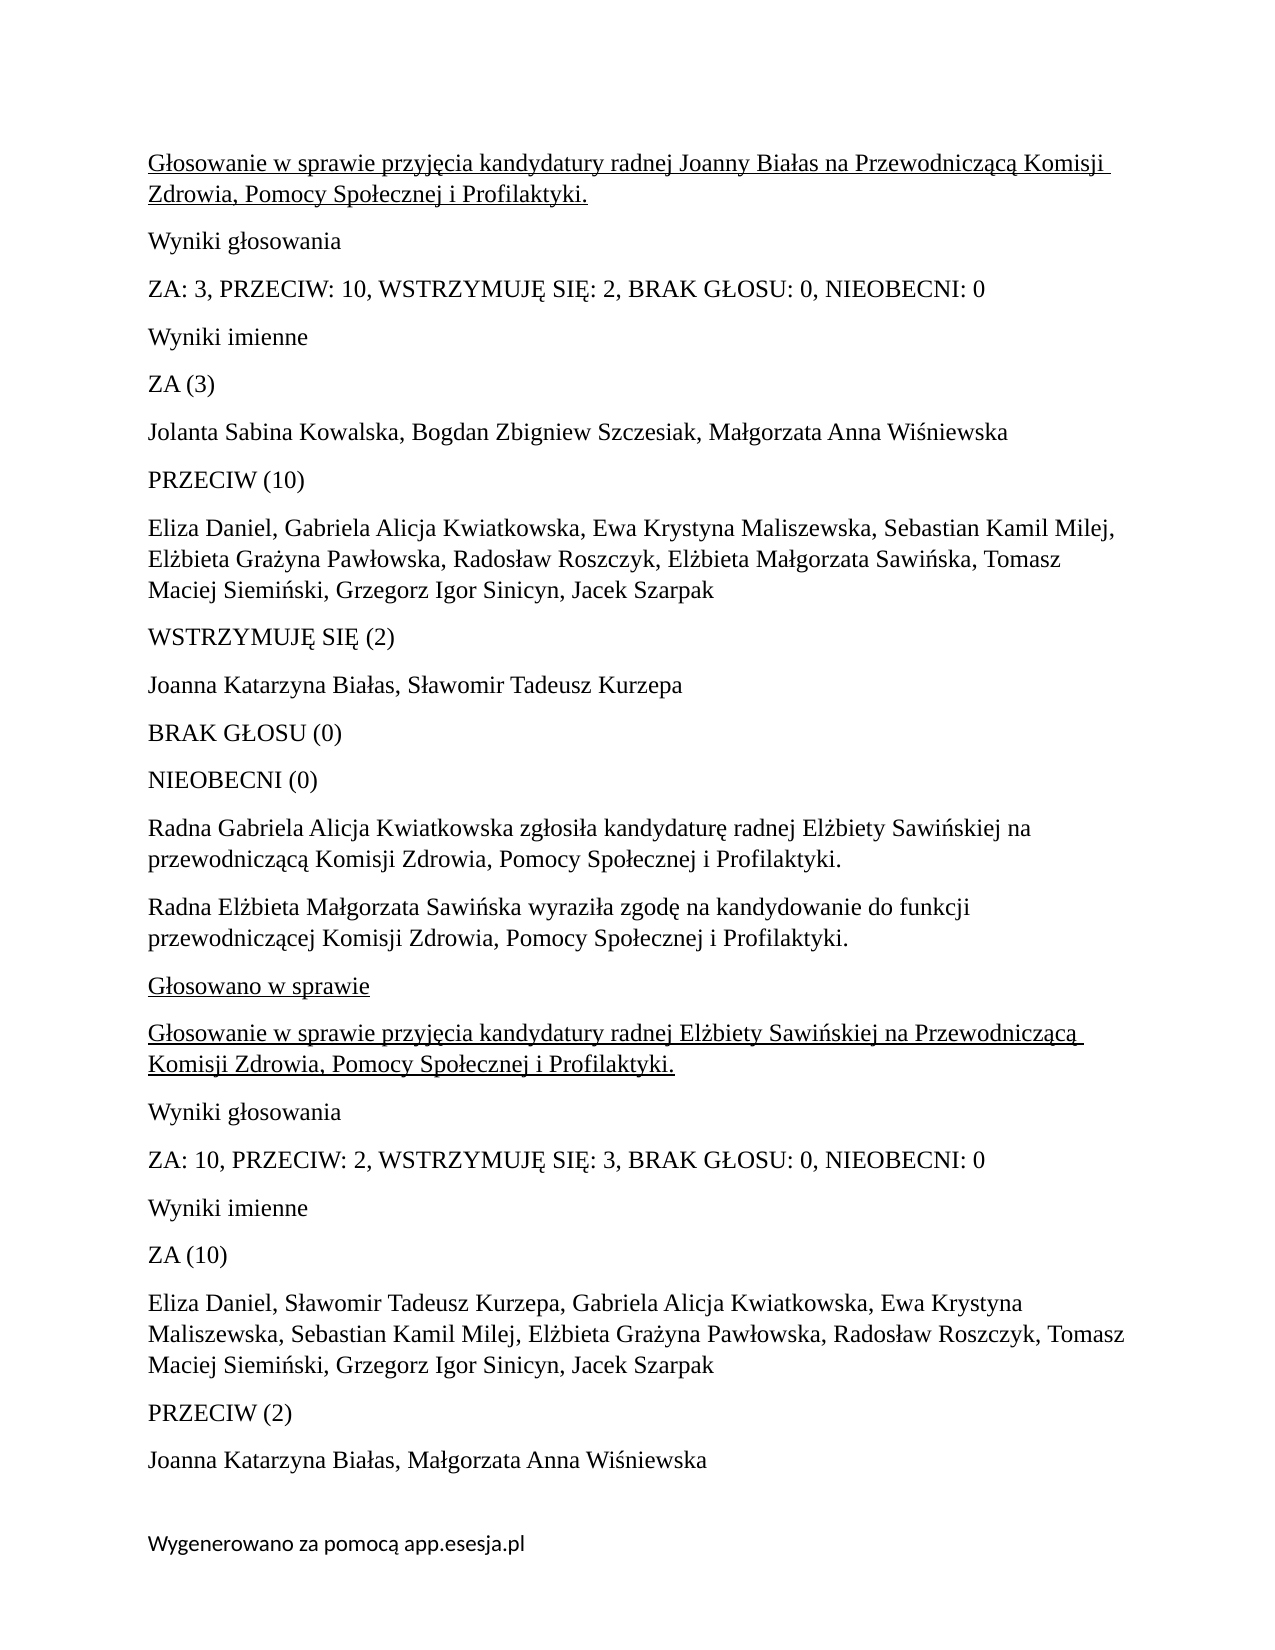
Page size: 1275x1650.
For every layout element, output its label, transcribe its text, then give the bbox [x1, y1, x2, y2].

text NIEOBECNI (0) [148, 766, 1127, 794]
text Radna Elżbieta Małgorzata Sawińska wyraziła zgodę na kandydowanie do funkcji przewodniczącej Komisji Zdrowia, Pomocy Społecznej i Profilaktyki. [148, 892, 1127, 952]
text Głosowano w sprawie [148, 971, 1127, 999]
text Radna Gabriela Alicja Kwiatkowska zgłosiła kandydaturę radnej Elżbiety Sawińskiej na przewodniczącą Komisji Zdrowia, Pomocy Społecznej i Profilaktyki. [148, 813, 1127, 873]
text WSTRZYMUJĘ SIĘ (2) [148, 622, 1127, 651]
text ZA (3) [148, 369, 1127, 398]
text Wyniki głosowania [148, 1097, 1127, 1126]
text Jolanta Sabina Kowalska, Bogdan Zbigniew Szczesiak, Małgorzata Anna Wiśniewska [148, 417, 1127, 446]
text ZA: 3, PRZECIW: 10, WSTRZYMUJĘ SIĘ: 2, BRAK GŁOSU: 0, NIEOBECNI: 0 [148, 274, 1127, 303]
text BRAK GŁOSU (0) [148, 718, 1127, 747]
text Eliza Daniel, Sławomir Tadeusz Kurzepa, Gabriela Alicja Kwiatkowska, Ewa Krystyna Maliszewska, Sebastian Kamil Milej, Elżbieta Grażyna Pawłowska, Radosław Roszczyk, Tomasz Maciej Siemiński, Grzegorz Igor Sinicyn, Jacek Szarpak [148, 1288, 1127, 1379]
text Joanna Katarzyna Białas, Małgorzata Anna Wiśniewska [148, 1446, 1127, 1474]
text Wyniki głosowania [148, 226, 1127, 255]
text PRZECIW (10) [148, 465, 1127, 494]
text PRZECIW (2) [148, 1398, 1127, 1427]
text Głosowanie w sprawie przyjęcia kandydatury radnej Joanny Białas na Przewodniczącą Komisji Zdrowia, Pomocy Społecznej i Profilaktyki. [148, 148, 1127, 207]
text ZA: 10, PRZECIW: 2, WSTRZYMUJĘ SIĘ: 3, BRAK GŁOSU: 0, NIEOBECNI: 0 [148, 1145, 1127, 1174]
text Wyniki imienne [148, 322, 1127, 351]
text Wyniki imienne [148, 1193, 1127, 1221]
text Joanna Katarzyna Białas, Sławomir Tadeusz Kurzepa [148, 670, 1127, 699]
text ZA (10) [148, 1240, 1127, 1269]
text Głosowanie w sprawie przyjęcia kandydatury radnej Elżbiety Sawińskiej na Przewodniczącą Komisji Zdrowia, Pomocy Społecznej i Profilaktyki. [148, 1018, 1127, 1078]
text Eliza Daniel, Gabriela Alicja Kwiatkowska, Ewa Krystyna Maliszewska, Sebastian Kamil Milej, Elżbieta Grażyna Pawłowska, Radosław Roszczyk, Elżbieta Małgorzata Sawińska, Tomasz Maciej Siemiński, Grzegorz Igor Sinicyn, Jacek Szarpak [148, 513, 1127, 603]
